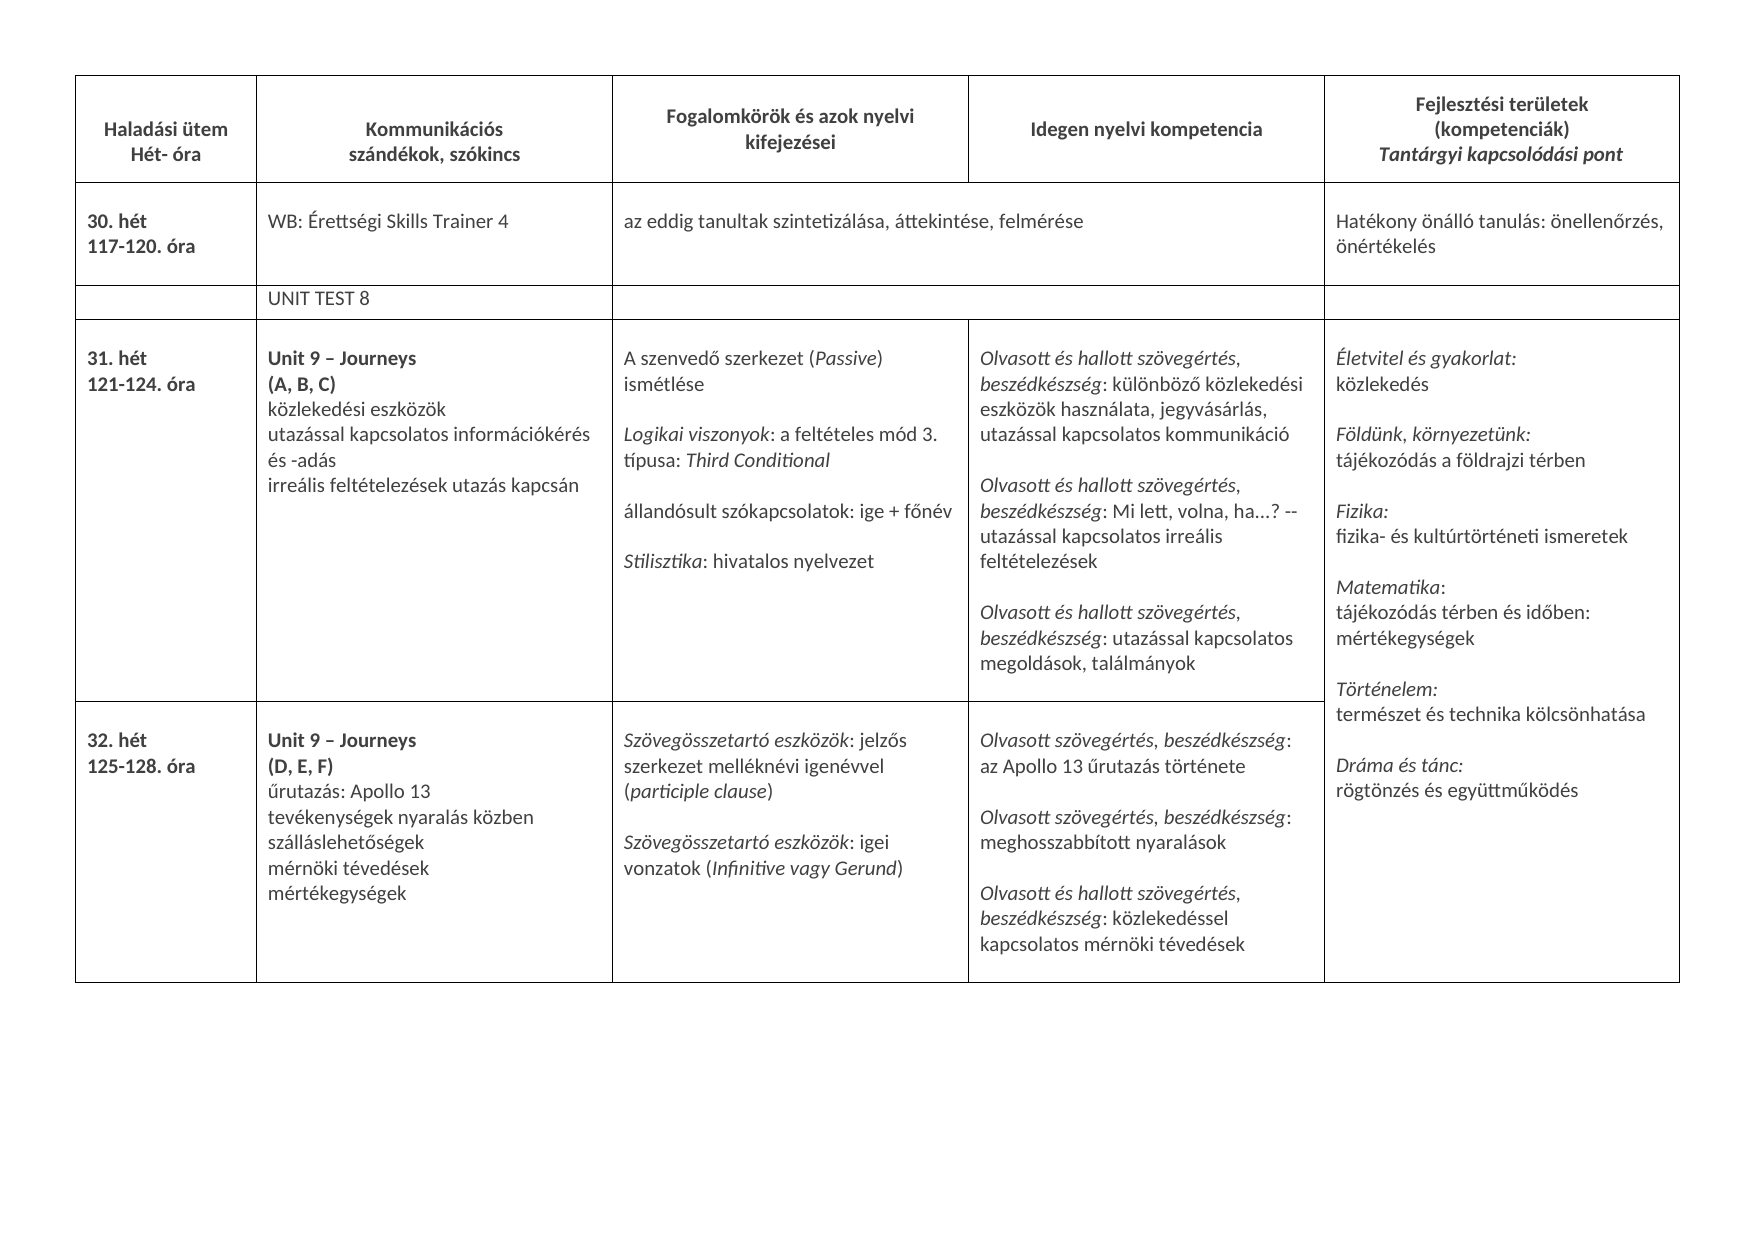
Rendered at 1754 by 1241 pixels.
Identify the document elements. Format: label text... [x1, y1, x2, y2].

table_cell [76, 286, 256, 319]
table_cell Olvasott és hallott szövegértés, beszédkészség: különböző közlekedési eszközök használata, jegyvásárlás, utazással kapcsolatos kommunikáció Olvasott és hallott szövegértés, beszédkészség: Mi lett, volna, ha...? -- utazással kapcsolatos irreális feltételezések Olvasott és hallott szövegértés, beszédkészség: utazással kapcsolatos megoldások, találmányok [969, 320, 1324, 701]
table_cell [1325, 286, 1679, 319]
table_header Idegen nyelvi kompetencia [969, 76, 1324, 182]
table_header Fejlesztési területek (kompetenciák) Tantárgyi kapcsolódási pont [1325, 76, 1679, 182]
table_header Haladási ütem Hét- óra [76, 76, 256, 182]
table_cell az eddig tanultak szintetizálása, áttekintése, felmérése [613, 183, 1324, 284]
table_cell Szövegösszetartó eszközök: jelzős szerkezet melléknévi igenévvel (participle clause) Szövegösszetartó eszközök: igei vonzatok (Infinitive vagy Gerund) [613, 702, 968, 982]
table_cell Hatékony önálló tanulás: önellenőrzés, önértékelés [1325, 183, 1679, 284]
table_cell 32. hét 125-128. óra [76, 702, 256, 982]
table_header Fogalomkörök és azok nyelvi kifejezései [613, 76, 968, 182]
table_cell Életvitel és gyakorlat: közlekedés Földünk, környezetünk: tájékozódás a földrajzi térben Fizika: fizika- és kultúrtörténeti ismeretek Matematika: tájékozódás térben és időben: mértékegységek Történelem: természet és technika kölcsönhatása Dráma és tánc: rögtönzés és együttműködés [1325, 320, 1679, 982]
table_cell A szenvedő szerkezet (Passive) ismétlése Logikai viszonyok: a feltételes mód 3. típusa: Third Conditional állandósult szókapcsolatok: ige + főnév Stilisztika: hivatalos nyelvezet [613, 320, 968, 701]
table_cell Unit 9 – Journeys (A, B, C) közlekedési eszközök utazással kapcsolatos információkérés és -adás irreális feltételezések utazás kapcsán [257, 320, 612, 701]
table_cell WB: Érettségi Skills Trainer 4 [257, 183, 612, 284]
table_cell 30. hét 117-120. óra [76, 183, 256, 284]
table_cell [613, 286, 1324, 319]
table_header Kommunikációs szándékok, szókincs [257, 76, 612, 182]
table_cell Olvasott szövegértés, beszédkészség: az Apollo 13 űrutazás története Olvasott szövegértés, beszédkészség: meghosszabbított nyaralások Olvasott és hallott szövegértés, beszédkészség: közlekedéssel kapcsolatos mérnöki tévedések [969, 702, 1324, 982]
table_cell Unit 9 – Journeys (D, E, F) űrutazás: Apollo 13 tevékenységek nyaralás közben szálláslehetőségek mérnöki tévedések mértékegységek [257, 702, 612, 982]
table_cell 31. hét 121-124. óra [76, 320, 256, 701]
table_cell UNIT TEST 8 [257, 286, 612, 319]
